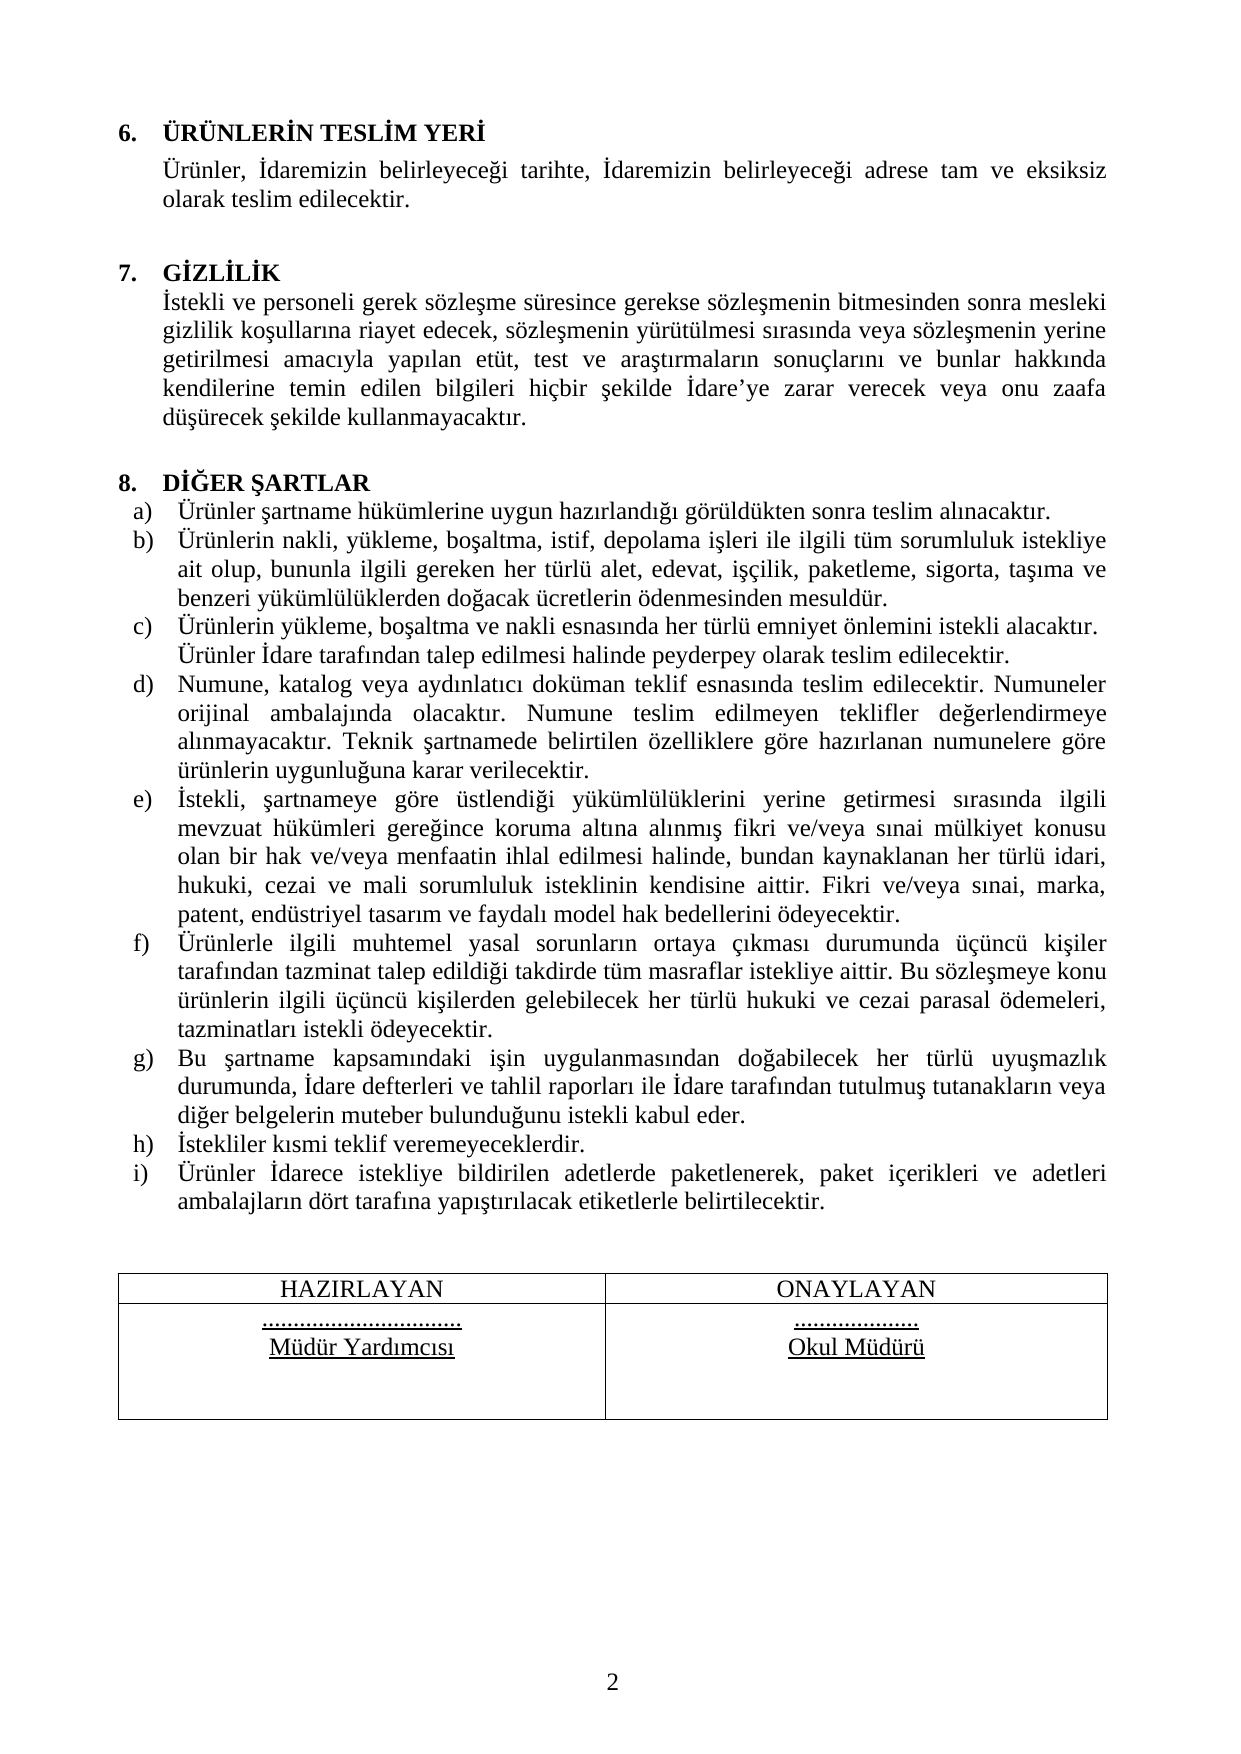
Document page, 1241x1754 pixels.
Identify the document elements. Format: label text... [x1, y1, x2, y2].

table_cell .................... Okul Müdürü [606, 1304, 1107, 1418]
table_header ONAYLAYAN [606, 1274, 1107, 1302]
list İstekli, şartnameye göre üstlendiği yükümlülüklerini yerine getirmesi sırasında ilgili mevzuat hükümleri gereğince koruma altına alınmış fikri ve/veya sınai mülkiyet konusu olan bir hak ve/veya menfaatin ihlal edilmesi halinde, bundan kaynaklanan her türlü idari, hukuki, cezai ve mali sorumluluk isteklinin kendisine aittir. Fikri ve/veya sınai, marka, patent, endüstriyel tasarım ve faydalı model hak bedellerini ödeyecektir. [133, 784, 1107, 928]
list Numune, katalog veya aydınlatıcı doküman teklif esnasında teslim edilecektir. Numuneler orijinal ambalajında olacaktır. Numune teslim edilmeyen teklifler değerlendirmeye alınmayacaktır. Teknik şartnamede belirtilen özelliklere göre hazırlanan numunelere göre ürünlerin uygunluğuna karar verilecektir. [133, 669, 1107, 784]
list Ürünlerle ilgili muhtemel yasal sorunların ortaya çıkması durumunda üçüncü kişiler tarafından tazminat talep edildiği takdirde tüm masraflar istekliye aittir. Bu sözleşmeye konu ürünlerin ilgili üçüncü kişilerden gelebilecek her türlü hukuki ve cezai parasal ödemeleri, tazminatları istekli ödeyecektir. [133, 928, 1107, 1043]
list ÜRÜNLERİN TESLİM YERİ [118, 118, 1107, 147]
table_cell ................................ Müdür Yardımcısı [119, 1304, 605, 1418]
list İstekliler kısmi teklif veremeyeceklerdir. [133, 1129, 1107, 1158]
list Ürünlerin nakli, yükleme, boşaltma, istif, depolama işleri ile ilgili tüm sorumluluk istekliye ait olup, bununla ilgili gereken her türlü alet, edevat, işçilik, paketleme, sigorta, taşıma ve benzeri yükümlülüklerden doğacak ücretlerin ödenmesinden mesuldür. [133, 525, 1107, 611]
list GİZLİLİK [118, 258, 1107, 287]
text Ürünler İdare tarafından talep edilmesi halinde peyderpey olarak teslim edilecektir. [177, 640, 1107, 669]
list DİĞER ŞARTLAR [118, 468, 1107, 496]
list Ürünler şartname hükümlerine uygun hazırlandığı görüldükten sonra teslim alınacaktır. [133, 496, 1107, 525]
list Ürünler İdarece istekliye bildirilen adetlerde paketlenerek, paket içerikleri ve adetleri ambalajların dört tarafına yapıştırılacak etiketlerle belirtilecektir. [133, 1158, 1107, 1215]
text İstekli ve personeli gerek sözleşme süresince gerekse sözleşmenin bitmesinden sonra mesleki gizlilik koşullarına riayet edecek, sözleşmenin yürütülmesi sırasında veya sözleşmenin yerine getirilmesi amacıyla yapılan etüt, test ve araştırmaların sonuçlarını ve bunlar hakkında kendilerine temin edilen bilgileri hiçbir şekilde İdare’ye zarar verecek veya onu zaafa düşürecek şekilde kullanmayacaktır. [162, 287, 1107, 431]
table_header HAZIRLAYAN [119, 1274, 605, 1302]
list Ürünlerin yükleme, boşaltma ve nakli esnasında her türlü emniyet önlemini istekli alacaktır. [133, 611, 1107, 640]
text Ürünler, İdaremizin belirleyeceği tarihte, İdaremizin belirleyeceği adrese tam ve eksiksiz olarak teslim edilecektir. [162, 155, 1107, 213]
list Bu şartname kapsamındaki işin uygulanmasından doğabilecek her türlü uyuşmazlık durumunda, İdare defterleri ve tahlil raporları ile İdare tarafından tutulmuş tutanakların veya diğer belgelerin muteber bulunduğunu istekli kabul eder. [133, 1043, 1107, 1129]
